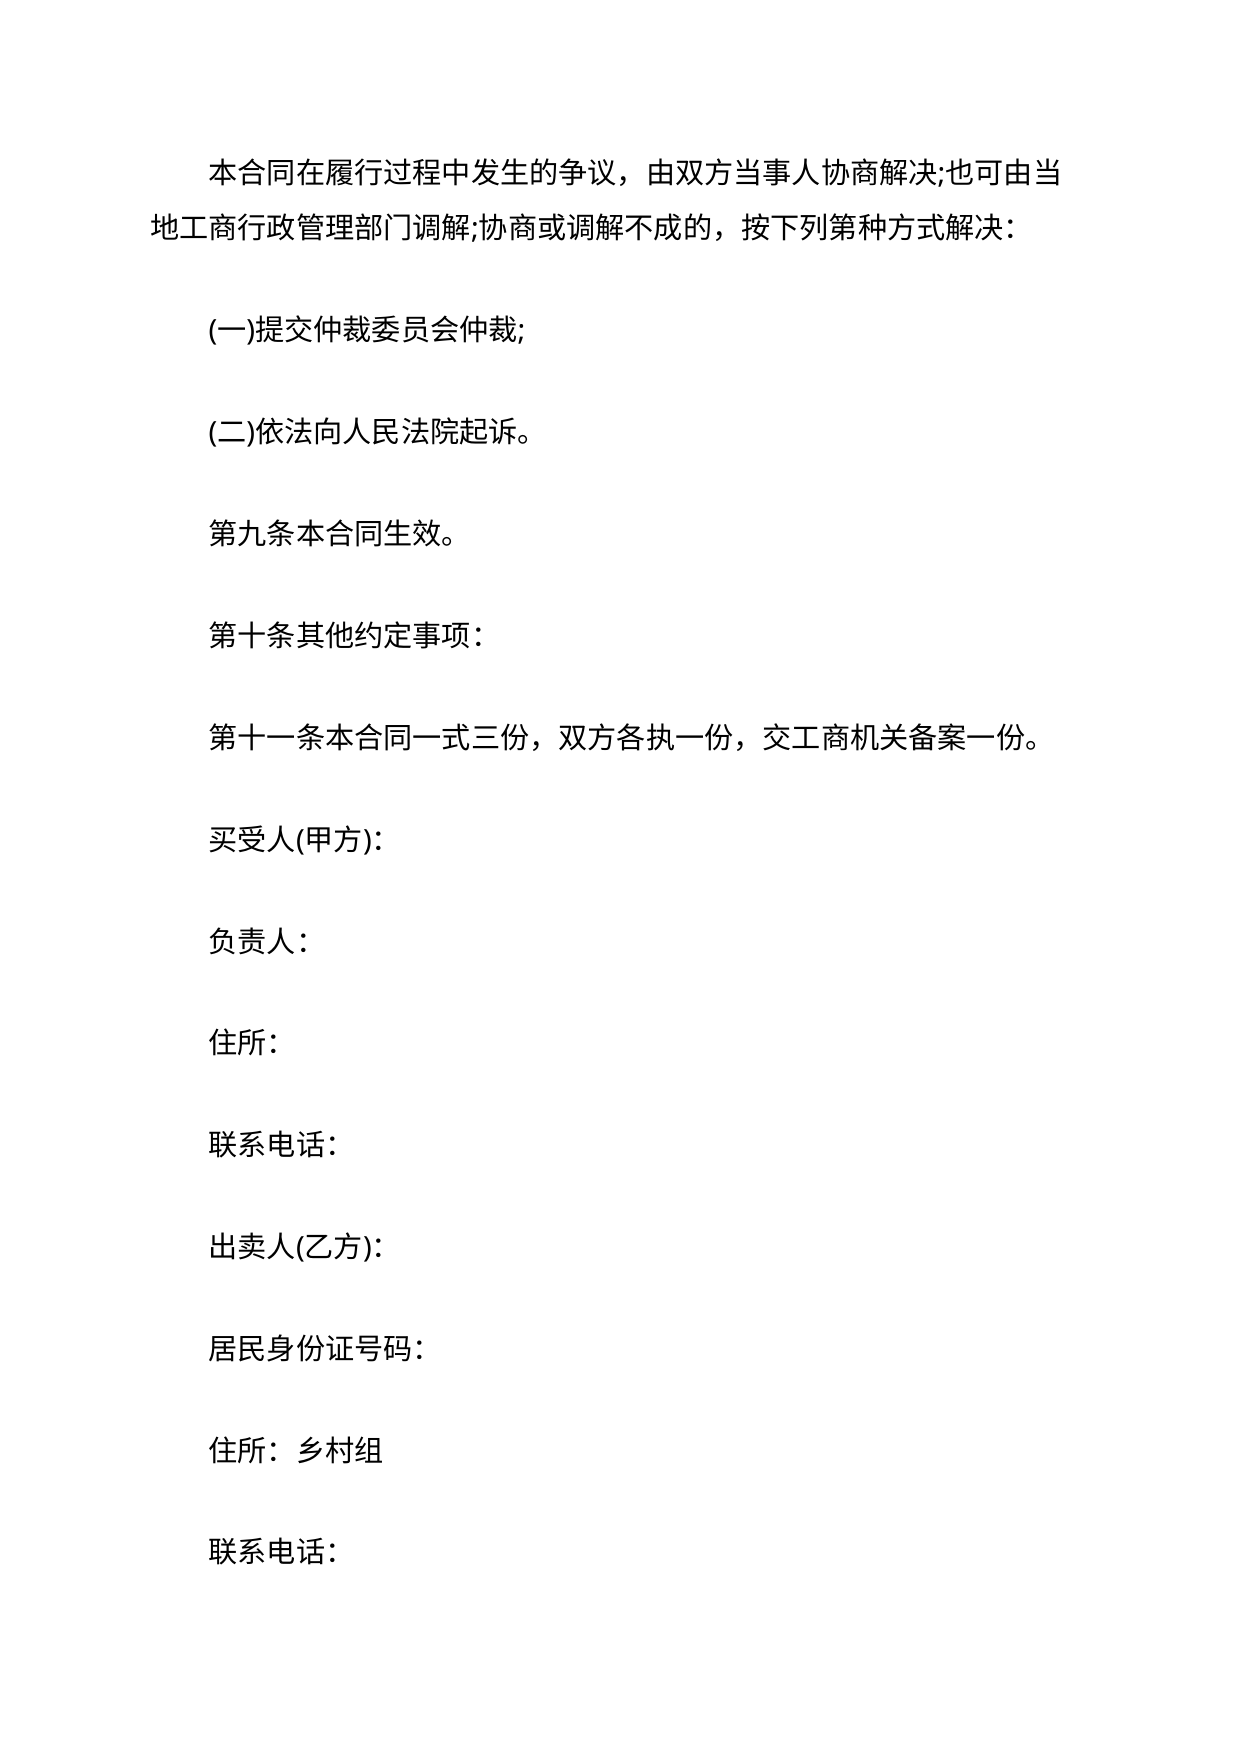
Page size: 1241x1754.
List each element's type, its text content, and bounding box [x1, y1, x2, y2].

text 买受人(甲方)： [150, 816, 1090, 859]
text 居民身份证号码： [150, 1326, 1090, 1368]
text 联系电话： [150, 1529, 1090, 1571]
text 负责人： [150, 918, 1090, 961]
text 本合同在履行过程中发生的争议，由双方当事人协商解决;也可由当地工商行政管理部门调解;协商或调解不成的，按下列第种方式解决： [150, 150, 1090, 247]
text 住所： [150, 1020, 1090, 1062]
text 第九条本合同生效。 [150, 511, 1090, 553]
text 住所：乡村组 [150, 1427, 1090, 1469]
text 联系电话： [150, 1122, 1090, 1164]
text 出卖人(乙方)： [150, 1223, 1090, 1266]
text (二)依法向人民法院起诉。 [150, 409, 1090, 451]
text 第十一条本合同一式三份，双方各执一份，交工商机关备案一份。 [150, 714, 1090, 757]
text 第十条其他约定事项： [150, 613, 1090, 655]
text (一)提交仲裁委员会仲裁; [150, 307, 1090, 349]
